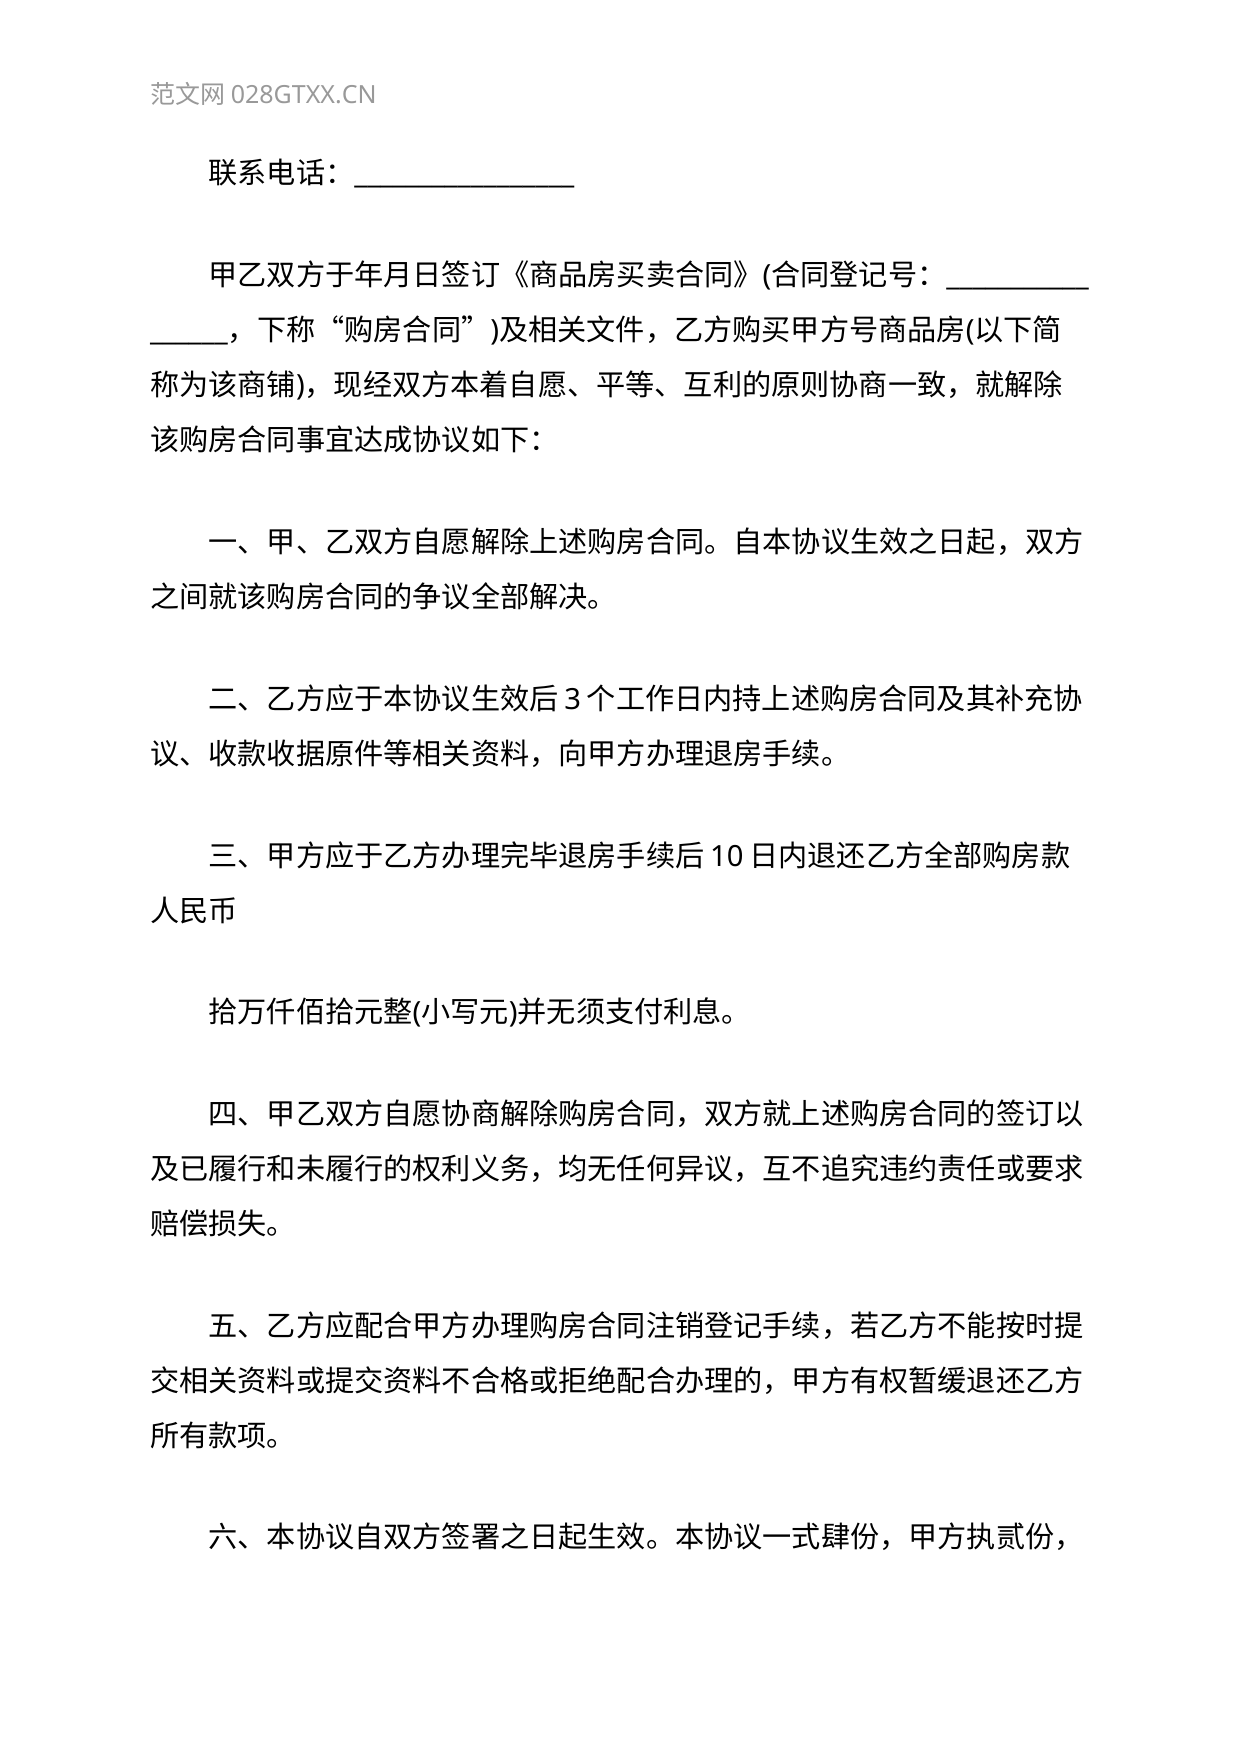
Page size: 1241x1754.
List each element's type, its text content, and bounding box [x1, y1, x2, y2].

text 拾万仟佰拾元整(小写元)并无须支付利息。 [150, 989, 1090, 1031]
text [150, 1514, 1090, 1556]
text 三、甲方应于乙方办理完毕退房手续后10日内退还乙方全部购房款人民币 [150, 832, 1090, 929]
text 甲乙双方于年月日签订《商品房买卖合同》(合同登记号：_________________，下称“购房合同”)及相关文件，乙方购买甲方号商品房(以下简称为该商铺)，现经双方本着自愿、平等、互利的原则协商一致，就解除该购房合同事宜达成协议如下： [150, 252, 1090, 459]
text 四、甲乙双方自愿协商解除购房合同，双方就上述购房合同的签订以及已履行和未履行的权利义务，均无任何异议，互不追究违约责任或要求赔偿损失。 [150, 1091, 1090, 1243]
text 联系电话：_________________ [150, 150, 1090, 192]
text 一、甲、乙双方自愿解除上述购房合同。自本协议生效之日起，双方之间就该购房合同的争议全部解决。 [150, 519, 1090, 616]
text 五、乙方应配合甲方办理购房合同注销登记手续，若乙方不能按时提交相关资料或提交资料不合格或拒绝配合办理的，甲方有权暂缓退还乙方所有款项。 [150, 1302, 1090, 1454]
text 二、乙方应于本协议生效后3个工作日内持上述购房合同及其补充协议、收款收据原件等相关资料，向甲方办理退房手续。 [150, 675, 1090, 773]
